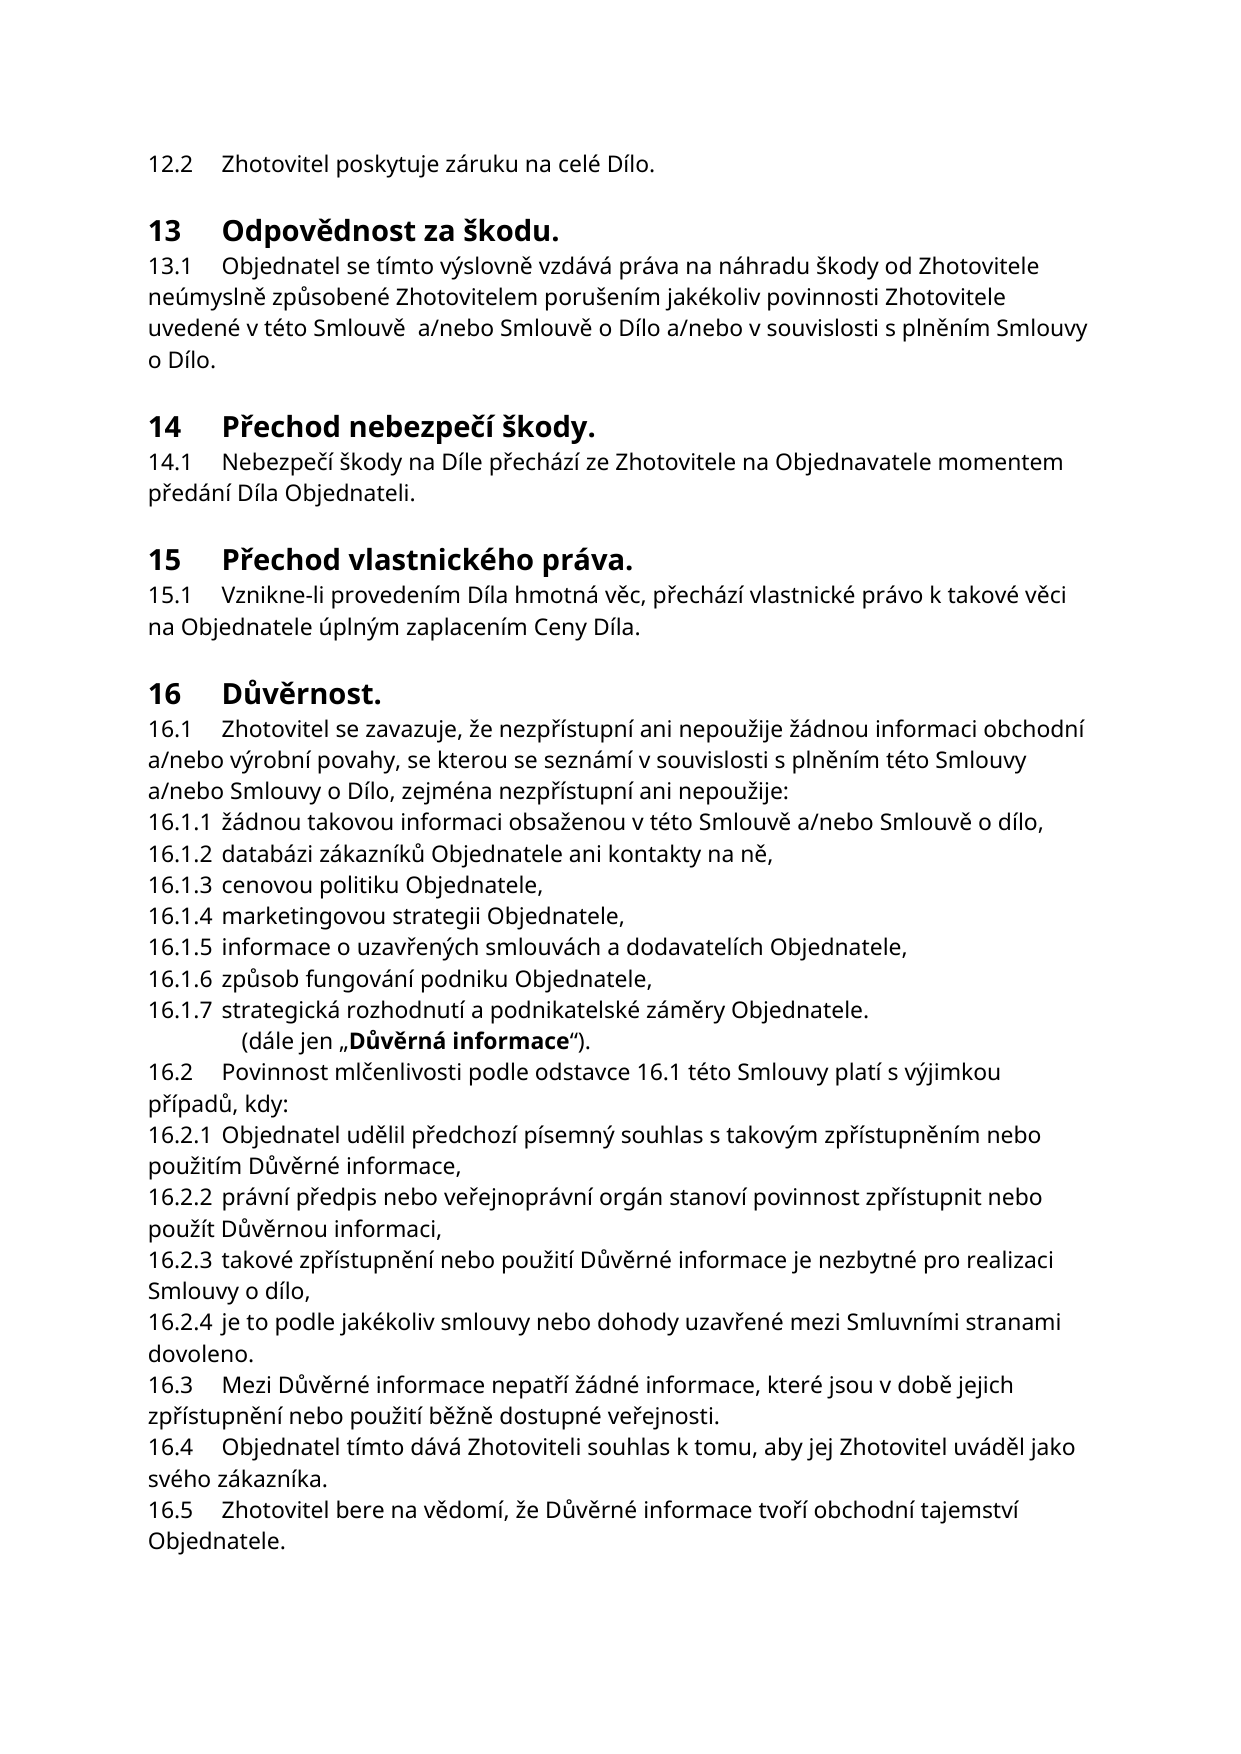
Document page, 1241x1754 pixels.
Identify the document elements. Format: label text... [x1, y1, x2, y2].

list Nebezpečí škody na Díle přechází ze Zhotovitele na Objednavatele momentem předání Díla Objednateli. [148, 446, 1093, 508]
list Přechod vlastnického práva. [148, 539, 1093, 579]
list informace o uzavřených smlouvách a dodavatelích Objednatele, [148, 931, 1093, 963]
list Objednatel udělil předchozí písemný souhlas s takovým zpřístupněním nebo použitím Důvěrné informace, [148, 1119, 1093, 1181]
list je to podle jakékoliv smlouvy nebo dohody uzavřené mezi Smluvními stranami dovoleno. [148, 1306, 1093, 1369]
list Objednatel se tímto výslovně vzdává práva na náhradu škody od Zhotovitele neúmyslně způsobené Zhotovitelem porušením jakékoliv povinnosti Zhotovitele uvedené v této Smlouvě a/nebo Smlouvě o Dílo a/nebo v souvislosti s plněním Smlouvy o Dílo. [148, 250, 1093, 375]
list Povinnost mlčenlivosti podle odstavce 16.1 této Smlouvy platí s výjimkou případů, kdy: [148, 1056, 1093, 1119]
list Odpovědnost za škodu. [148, 210, 1093, 250]
list Objednatel tímto dává Zhotoviteli souhlas k tomu, aby jej Zhotovitel uváděl jako svého zákazníka. [148, 1431, 1093, 1494]
list Přechod nebezpečí škody. [148, 406, 1093, 446]
list žádnou takovou informaci obsaženou v této Smlouvě a/nebo Smlouvě o dílo, [148, 806, 1093, 838]
list Vznikne-li provedením Díla hmotná věc, přechází vlastnické právo k takové věci na Objednatele úplným zaplacením Ceny Díla. [148, 579, 1093, 642]
list Mezi Důvěrné informace nepatří žádné informace, které jsou v době jejich zpřístupnění nebo použití běžně dostupné veřejnosti. [148, 1369, 1093, 1431]
list strategická rozhodnutí a podnikatelské záměry Objednatele. [148, 994, 1093, 1025]
list Zhotovitel poskytuje záruku na celé Dílo. [148, 148, 1093, 179]
list Důvěrnost. [148, 673, 1093, 713]
list databázi zákazníků Objednatele ani kontakty na ně, [148, 838, 1093, 869]
text (dále jen „Důvěrná informace“). [241, 1025, 1093, 1056]
list způsob fungování podniku Objednatele, [148, 963, 1093, 994]
list právní předpis nebo veřejnoprávní orgán stanoví povinnost zpřístupnit nebo použít Důvěrnou informaci, [148, 1181, 1093, 1244]
list marketingovou strategii Objednatele, [148, 900, 1093, 931]
list Zhotovitel se zavazuje, že nezpřístupní ani nepoužije žádnou informaci obchodní a/nebo výrobní povahy, se kterou se seznámí v souvislosti s plněním této Smlouvy a/nebo Smlouvy o Dílo, zejména nezpřístupní ani nepoužije: [148, 713, 1093, 806]
list Zhotovitel bere na vědomí, že Důvěrné informace tvoří obchodní tajemství Objednatele. [148, 1494, 1093, 1556]
list takové zpřístupnění nebo použití Důvěrné informace je nezbytné pro realizaci Smlouvy o dílo, [148, 1244, 1093, 1306]
list cenovou politiku Objednatele, [148, 869, 1093, 900]
